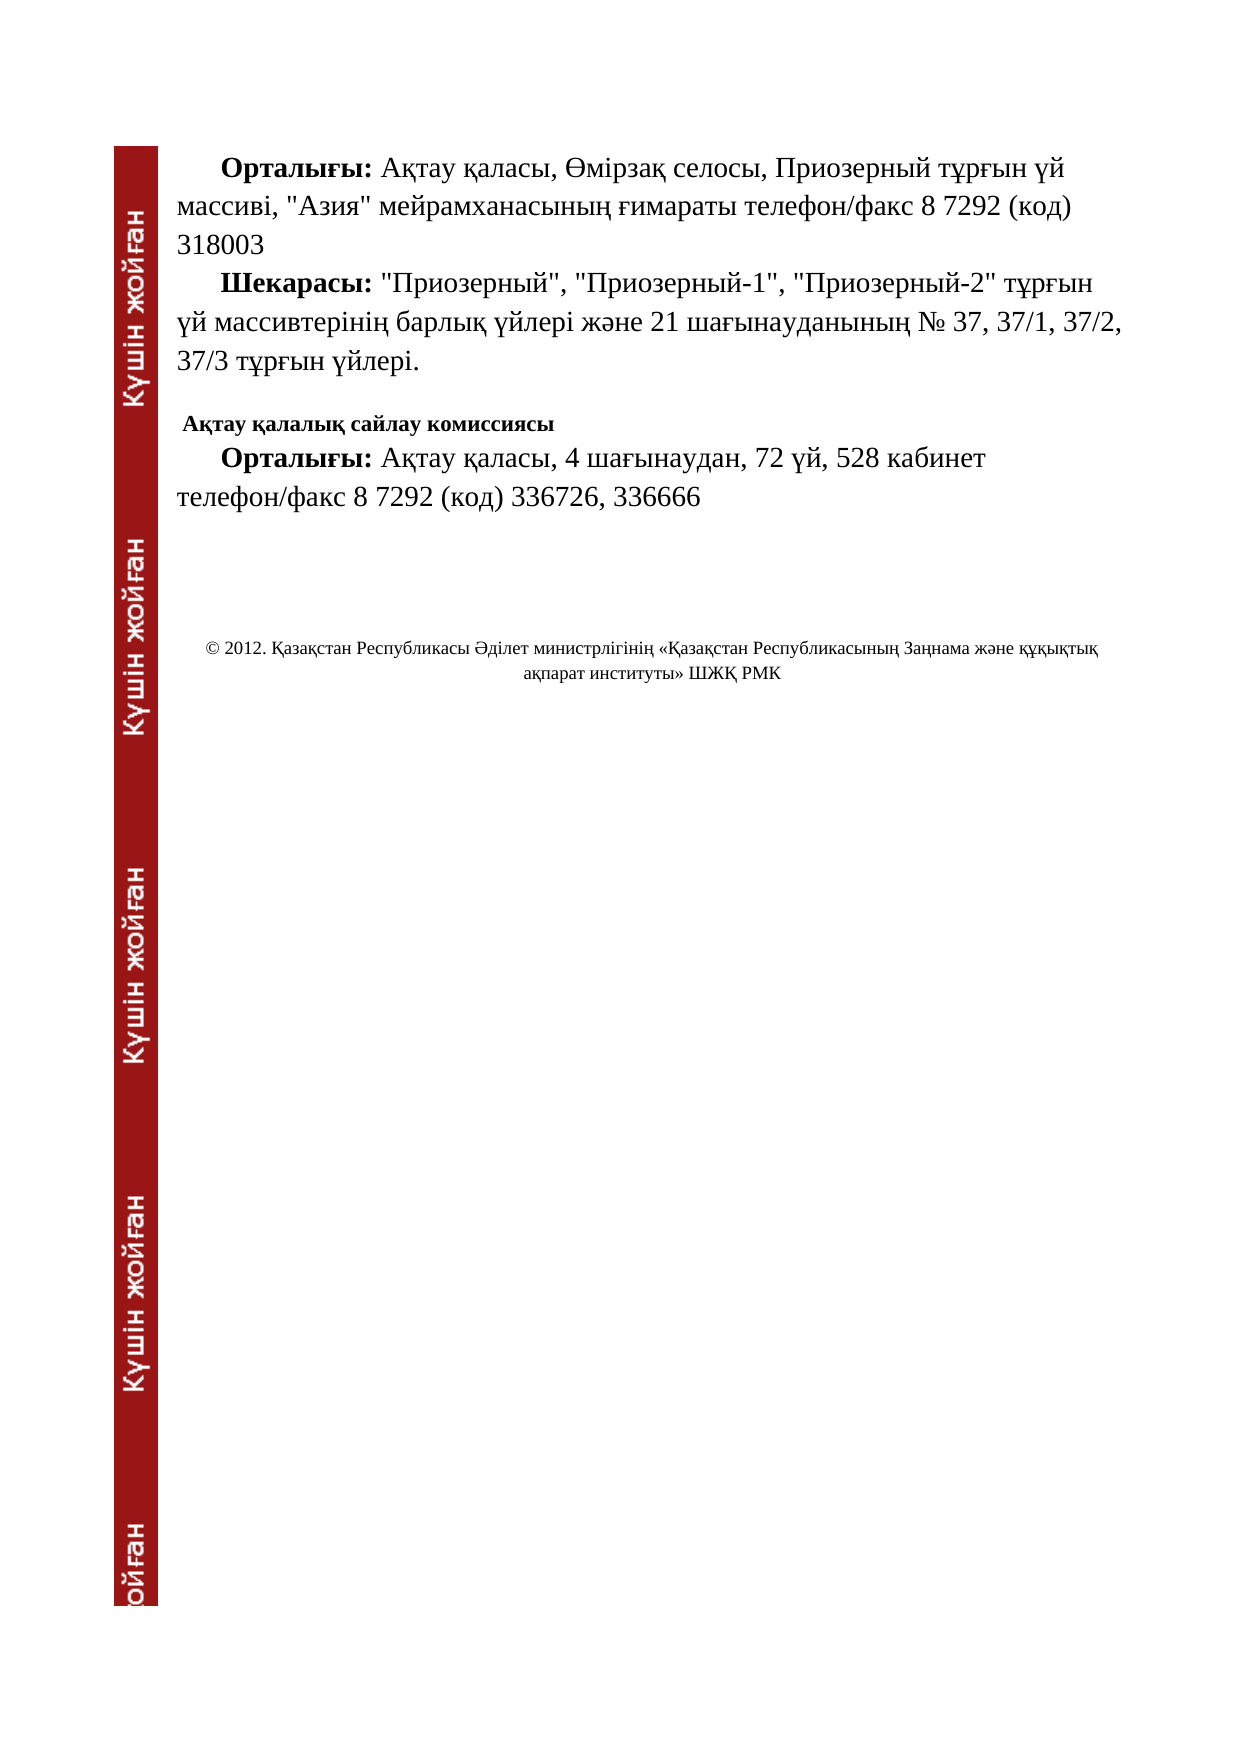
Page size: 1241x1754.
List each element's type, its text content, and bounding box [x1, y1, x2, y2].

text Ақтау қалалық сайлау комиссиясы [112, 410, 1128, 437]
text Орталығы: Ақтау қаласы, 4 шағынаудан, 72 үй, 528 кабинет телефон/факс 8 7292 (код) 336726, 336666 [112, 441, 1128, 543]
picture [114, 437, 158, 441]
text © 2012. Қазақстан Республикасы Әділет министрлігінің «Қазақстан Республикасының Заңнама және құқықтық ақпарат институты» ШЖҚ РМК [112, 637, 1128, 684]
text Орталығы: Ақтау қаласы, Өмірзақ селосы, Приозерный тұрғын үй массиві, "Азия" мейрамханасының ғимараты телефон/факс 8 7292 (код) 318003 Шекарасы: "Приозерный", "Приозерный-1", "Приозерный-2" тұрғын үй массивтерінің барлық үйлері және 21 шағынауданының № 37, 37/1, 37/2, 37/3 тұрғын үйлері. [112, 150, 1128, 406]
picture [114, 406, 158, 410]
picture [114, 146, 158, 150]
picture [114, 684, 158, 1606]
picture [114, 543, 158, 637]
